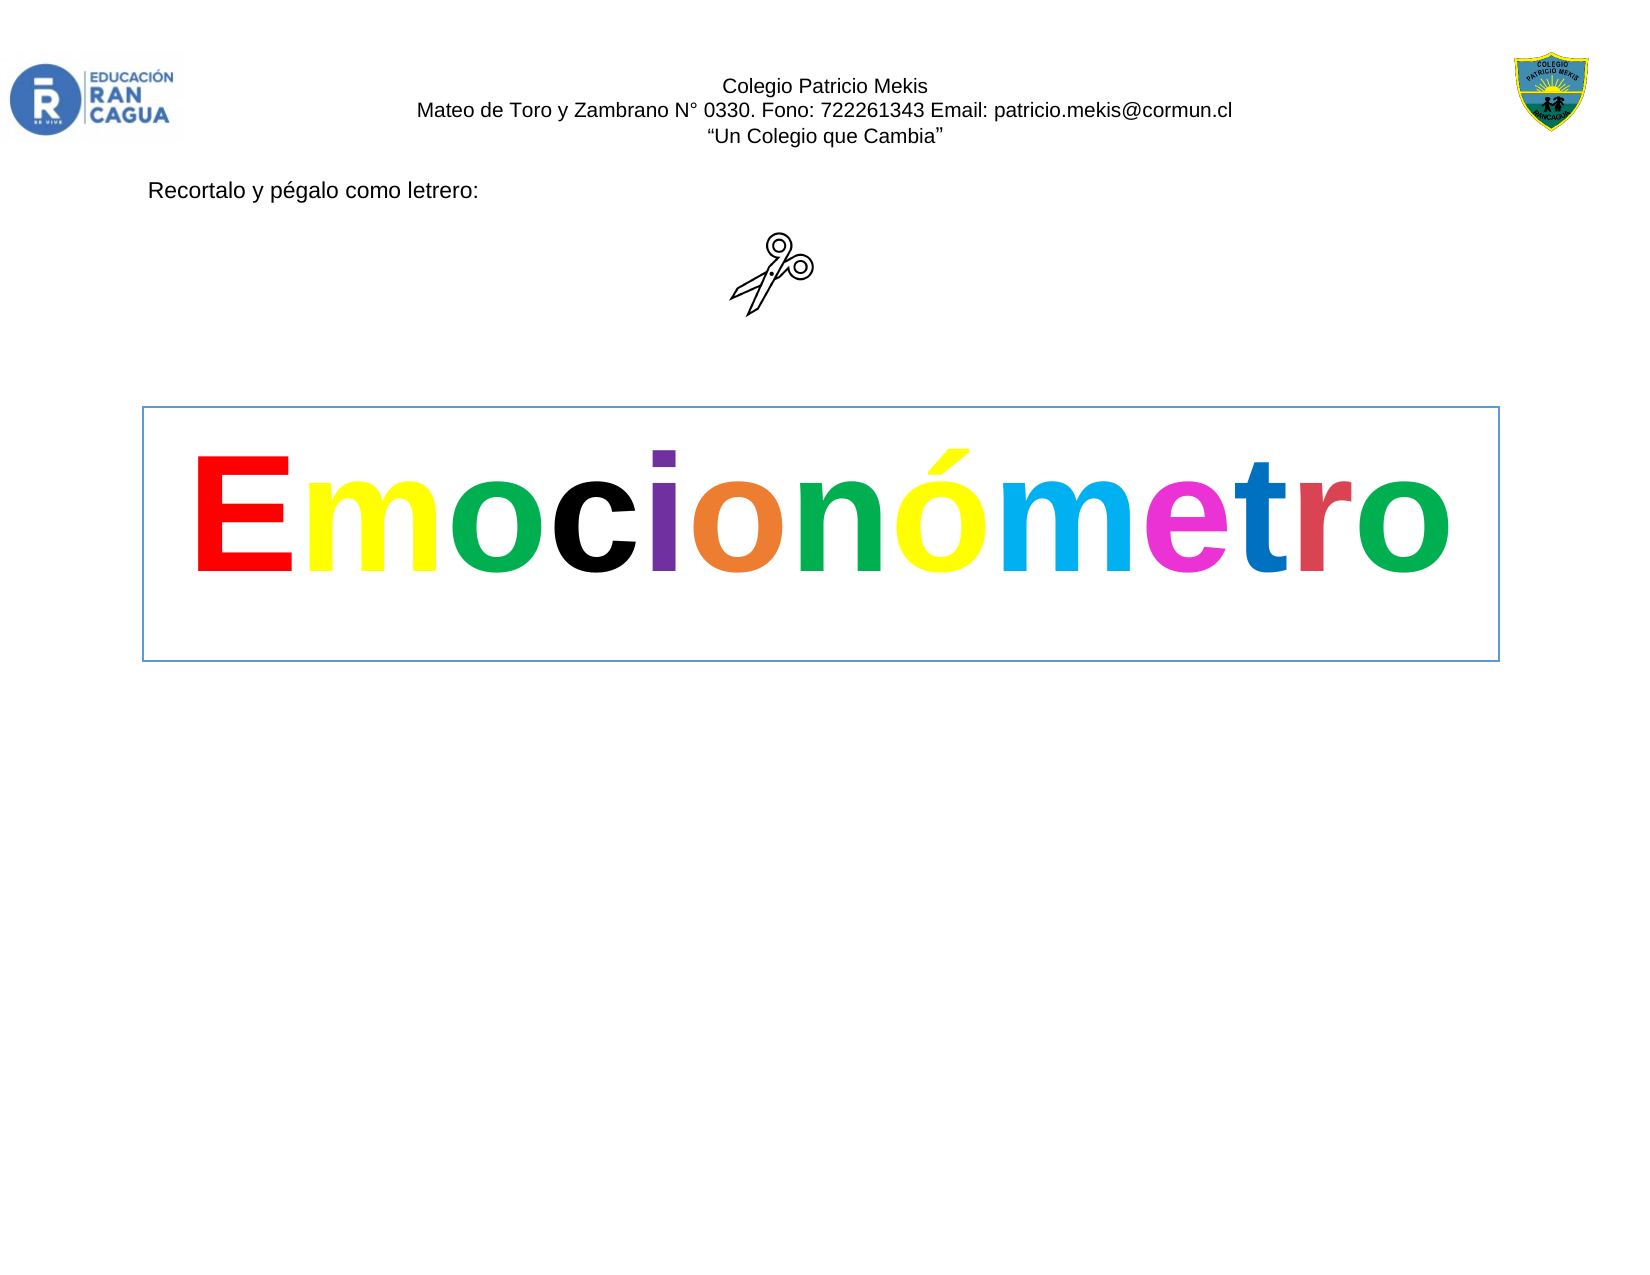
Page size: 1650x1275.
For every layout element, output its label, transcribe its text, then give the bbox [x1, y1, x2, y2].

picture [1508, 41, 1595, 137]
picture [721, 225, 822, 325]
picture [0, 51, 186, 146]
text Recortalo y pégalo como letrero: [148, 177, 1502, 203]
